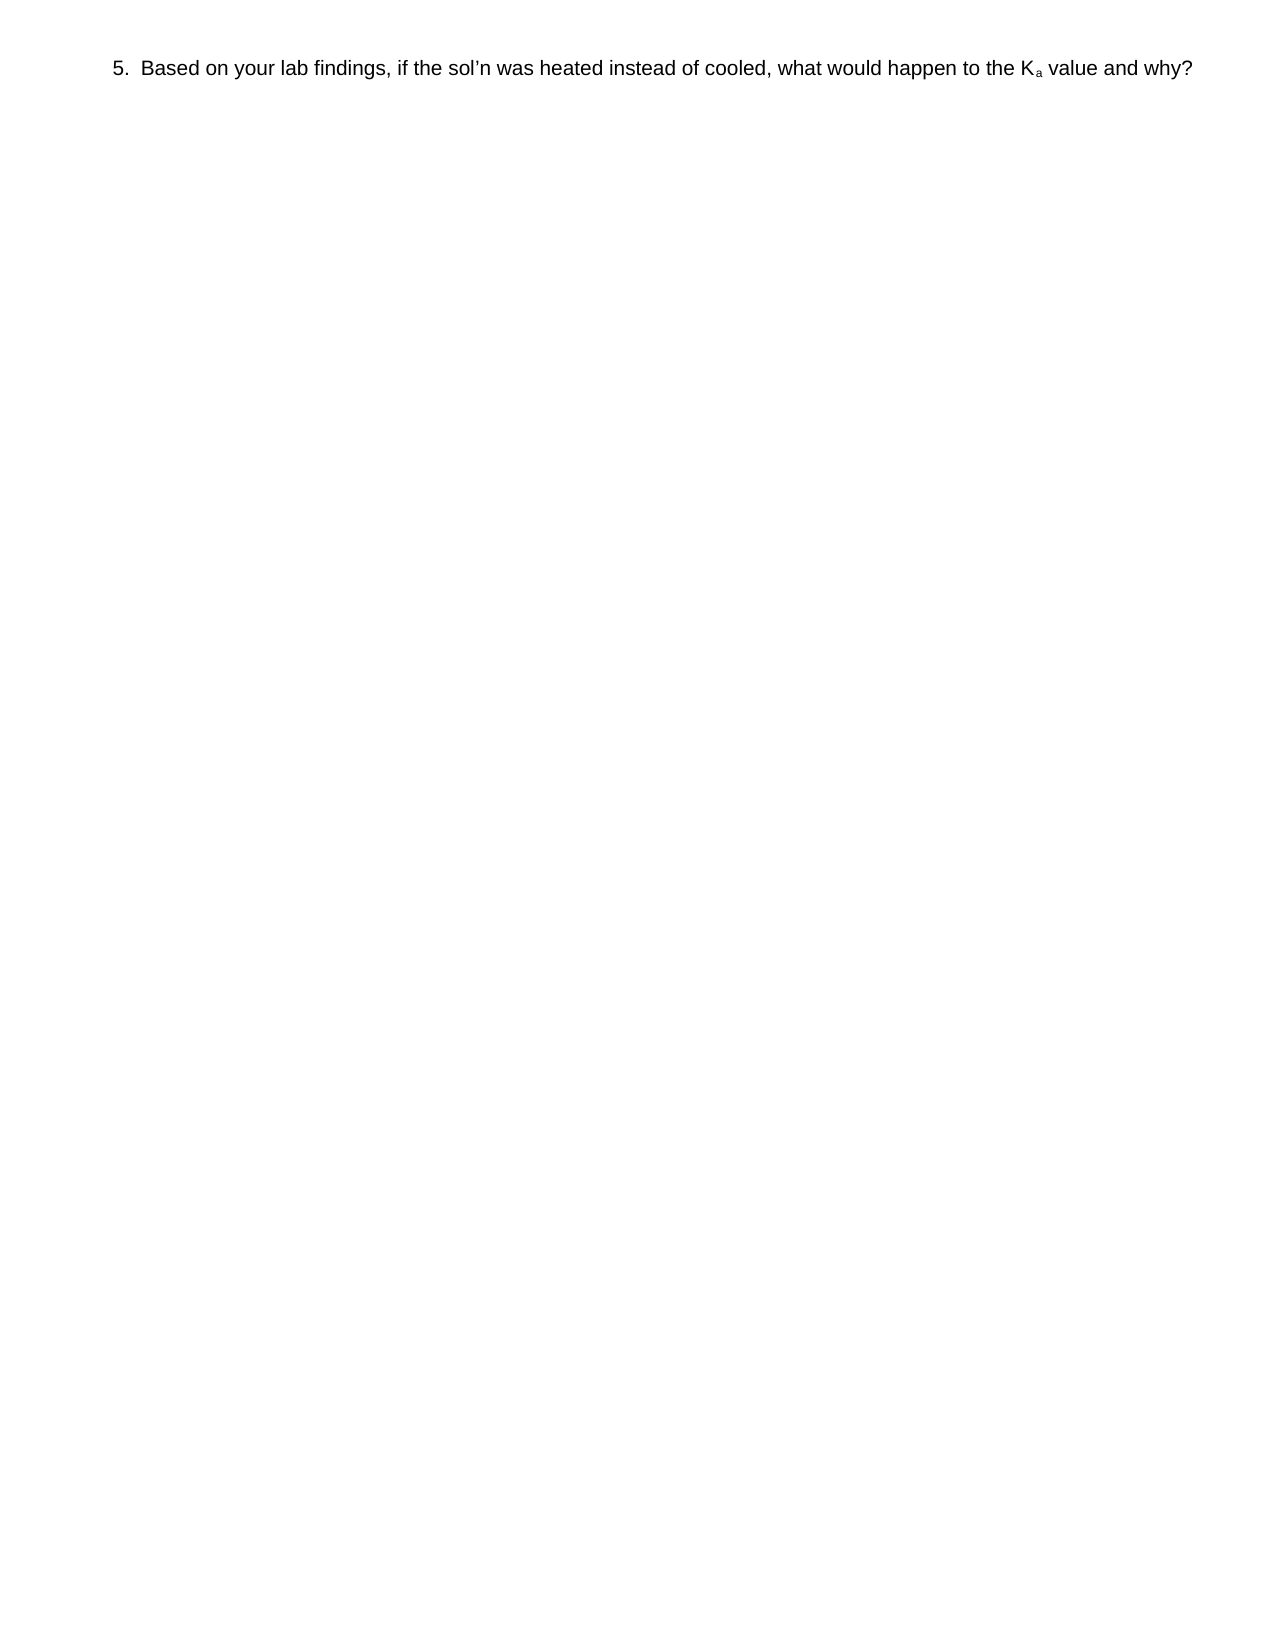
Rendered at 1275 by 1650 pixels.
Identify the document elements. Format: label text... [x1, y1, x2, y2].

list Based on your lab findings, if the sol’n was heated instead of cooled, what would happen to the Ka value and why? [112, 56, 1200, 80]
